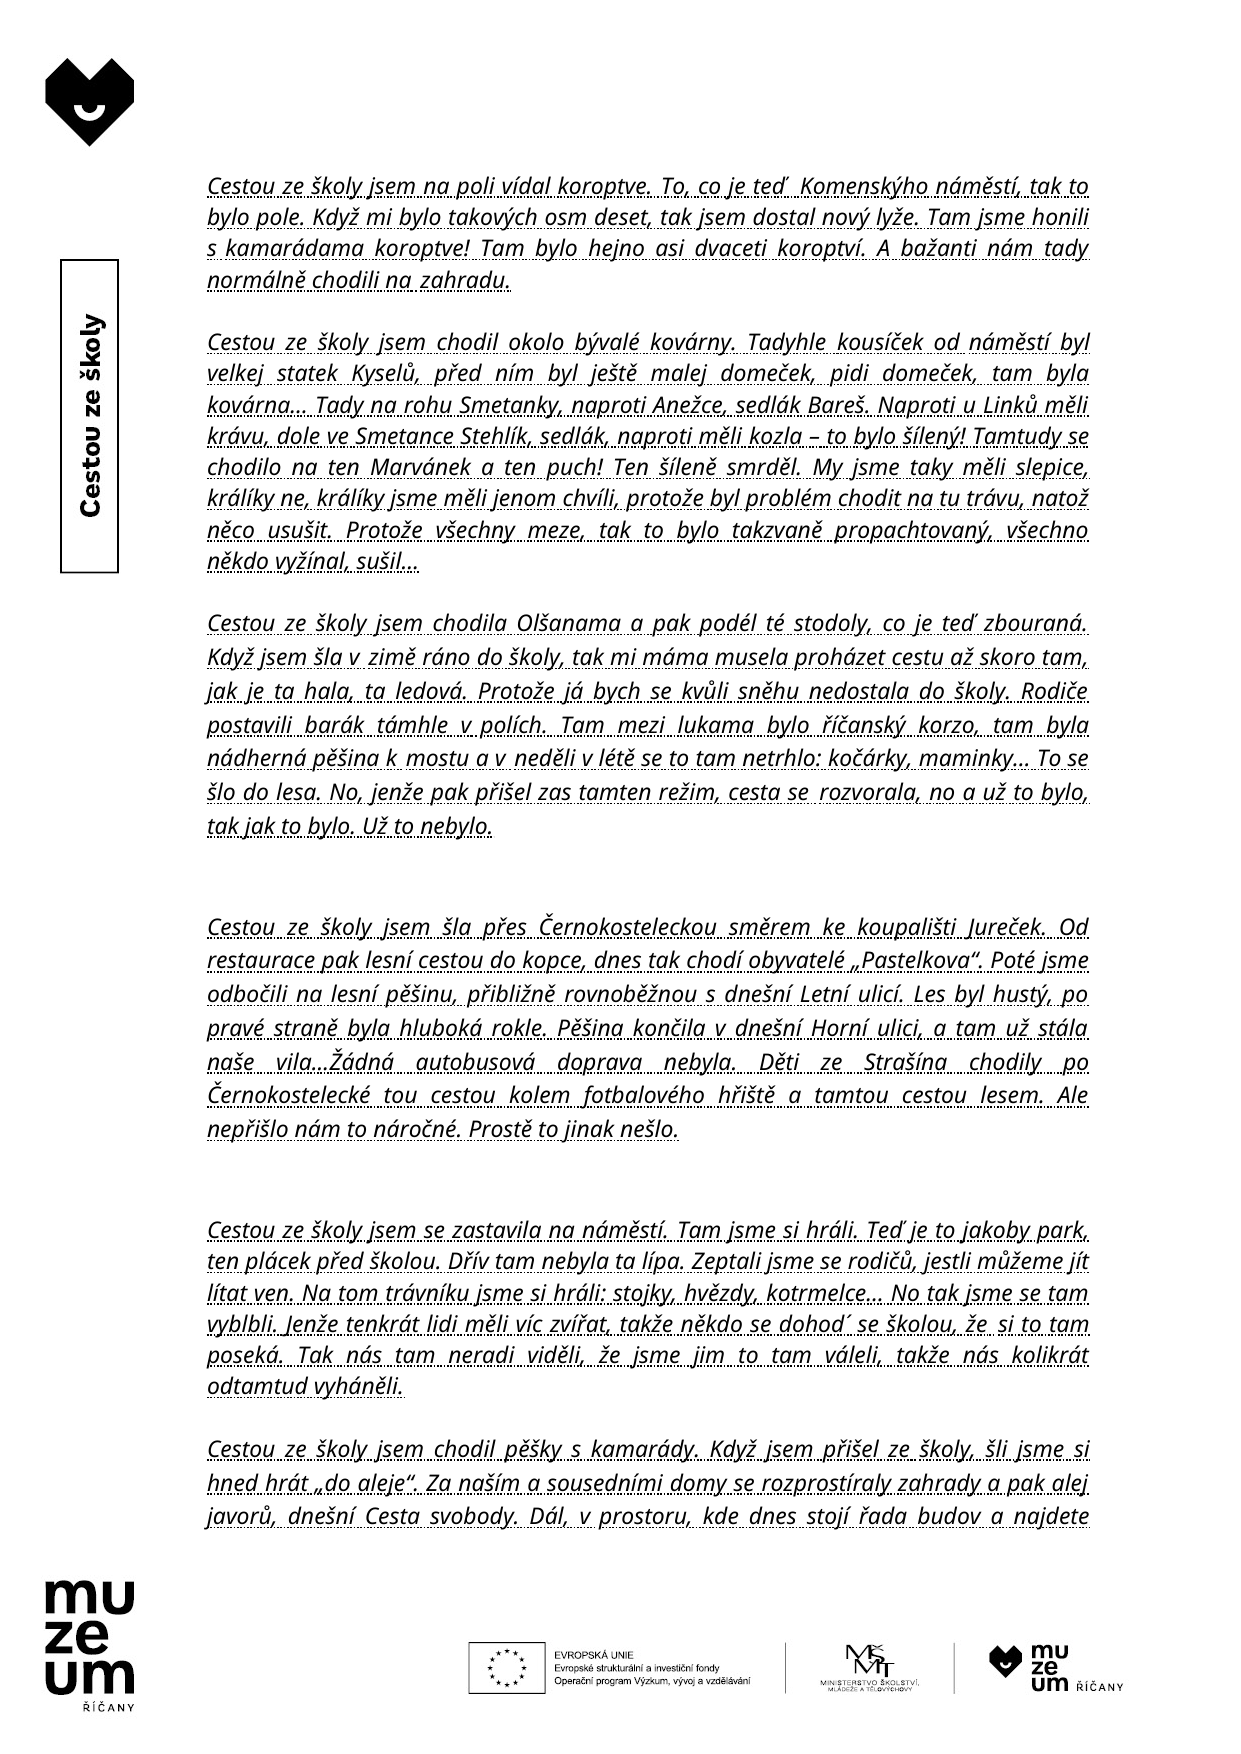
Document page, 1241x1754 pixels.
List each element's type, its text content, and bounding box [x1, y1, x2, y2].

text Cestou ze školy jsem chodil okolo bývalé kovárny. Tadyhle kousíček od náměstí byl velkej statek Kyselů, před ním byl ještě malej domeček, pidi domeček, tam byla kovárna… Tady na rohu Smetanky, naproti Anežce, sedlák Bareš. Naproti u Linků měli krávu, dole ve Smetance Stehlík, sedlák, naproti měli kozla – to bylo šílený! Tamtudy se chodilo na ten Marvánek a ten puch! Ten šíleně smrděl. My jsme taky měli slepice, králíky ne, králíky jsme měli jenom chvíli, protože byl problém chodit na tu trávu, natož něco usušit. Protože všechny meze, tak to bylo takzvaně propachtovaný, všechno někdo vyžínal, sušil… [207, 326, 1092, 576]
text Cestou ze školy jsem šla přes Černokosteleckou směrem ke koupališti Jureček. Od restaurace pak lesní cestou do kopce, dnes tak chodí obyvatelé „Pastelkova“. Poté jsme odbočili na lesní pěšinu, přibližně rovnoběžnou s dnešní Letní ulicí. Les byl hustý, po pravé straně byla hluboká rokle. Pěšina končila v dnešní Horní ulici, a tam už stála naše vila...Žádná autobusová doprava nebyla. Děti ze Strašína chodily po Černokostelecké tou cestou kolem fotbalového hřiště a tamtou cestou lesem. Ale nepřišlo nám to náročné. Prostě to jinak nešlo. [207, 911, 1092, 1144]
picture [2, 0, 1241, 1752]
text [207, 1433, 1092, 1531]
text Cestou ze školy jsem chodila Olšanama a pak podél té stodoly, co je teď zbouraná. Když jsem šla v zimě ráno do školy, tak mi máma musela proházet cestu až skoro tam, jak je ta hala, ta ledová. Protože já bych se kvůli sněhu nedostala do školy. Rodiče postavili barák támhle v polích. Tam mezi lukama bylo říčanský korzo, tam byla nádherná pěšina k mostu a v neděli v létě se to tam netrhlo: kočárky, maminky… To se šlo do lesa. No, jenže pak přišel zas tamten režim, cesta se rozvorala, no a už to bylo, tak jak to bylo. Už to nebylo. [207, 607, 1092, 841]
text Cestou ze školy jsem se zastavila na náměstí. Tam jsme si hráli. Teď je to jakoby park, ten plácek před školou. Dřív tam nebyla ta lípa. Zeptali jsme se rodičů, jestli můžeme jít lítat ven. Na tom trávníku jsme si hráli: stojky, hvězdy, kotrmelce… No tak jsme se tam vyblbli. Jenže tenkrát lidi měli víc zvířat, takže někdo se dohod´ se školou, že si to tam poseká. Tak nás tam neradi viděli, že jsme jim to tam váleli, takže nás kolikrát odtamtud vyháněli. [207, 1214, 1092, 1401]
text Cestou ze školy jsem na poli vídal koroptve. To, co je teď Komenskýho náměstí, tak to bylo pole. Když mi bylo takových osm deset, tak jsem dostal nový lyže. Tam jsme honili s kamarádama koroptve! Tam bylo hejno asi dvaceti koroptví. A bažanti nám tady normálně chodili na zahradu. [207, 170, 1092, 295]
